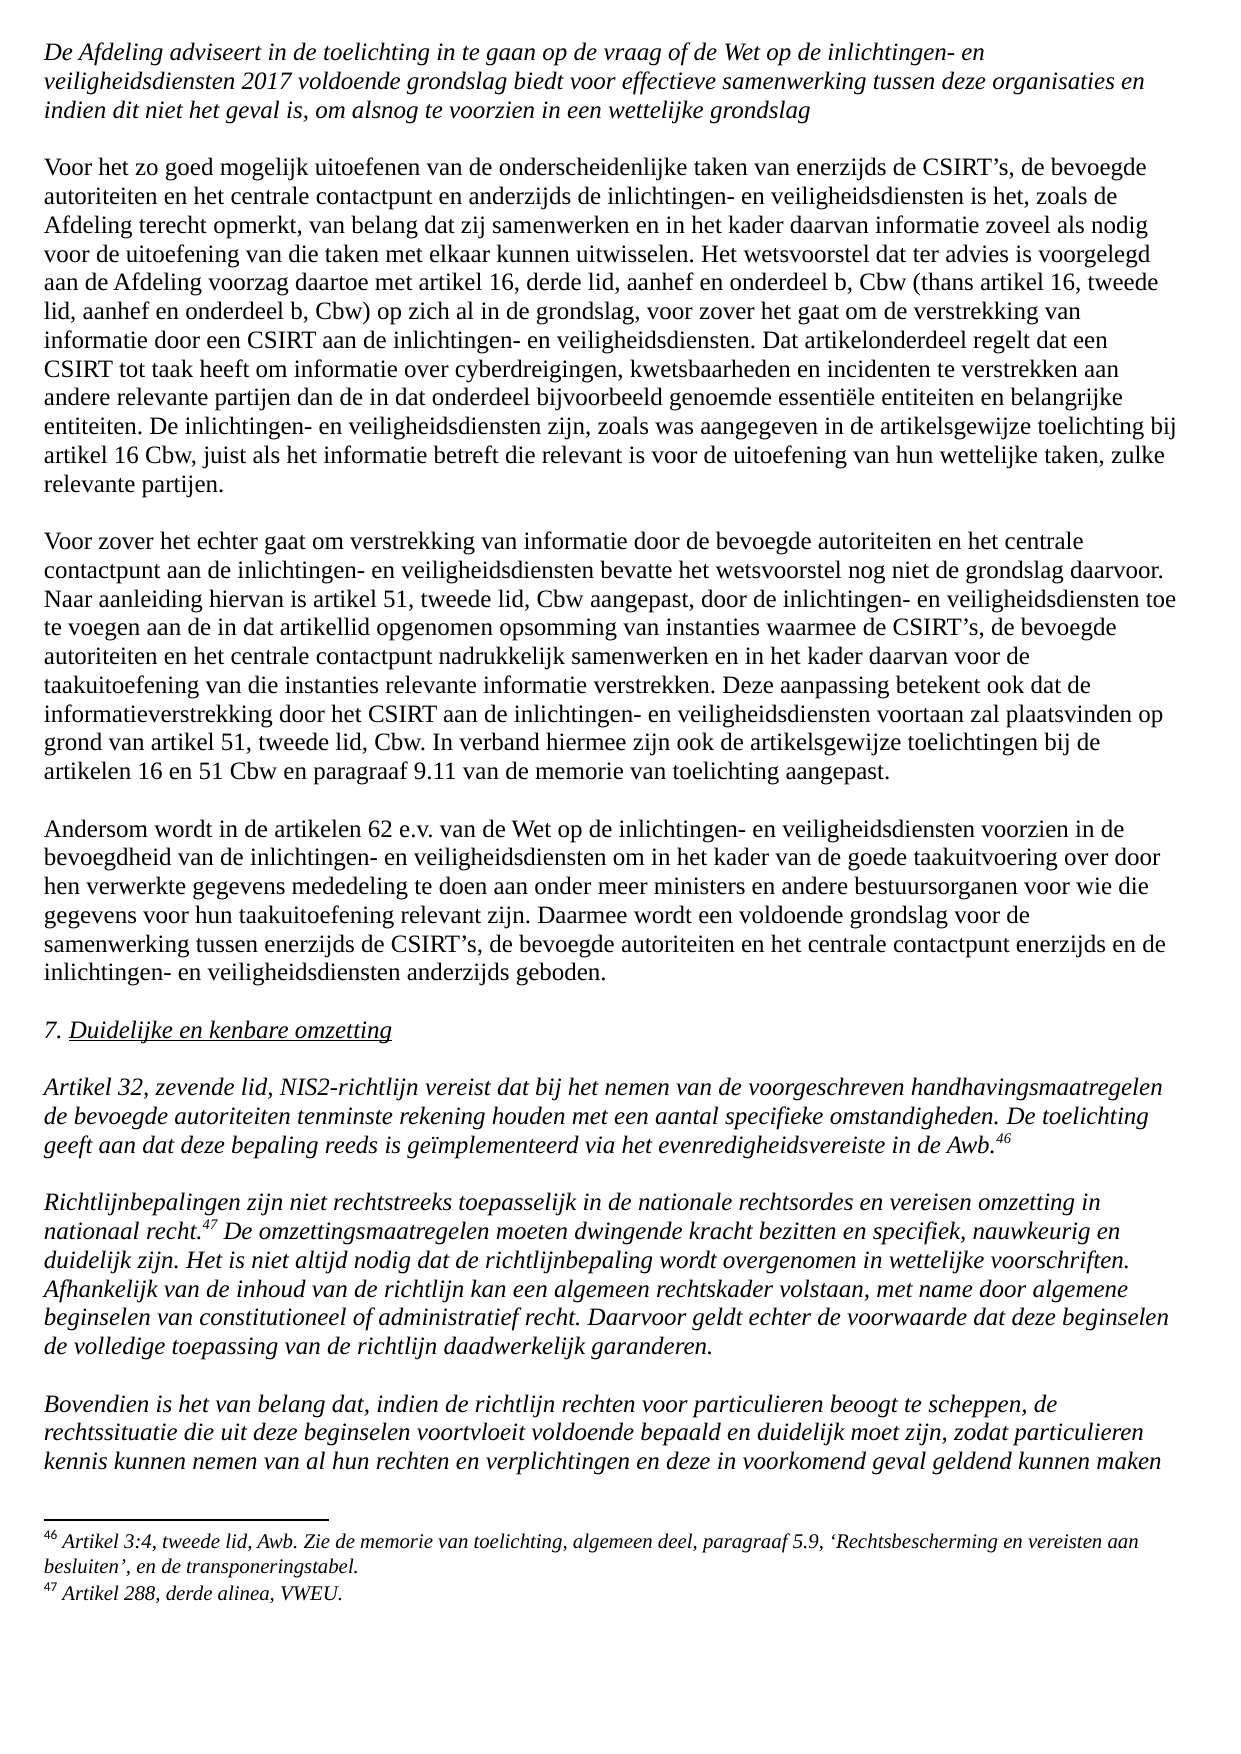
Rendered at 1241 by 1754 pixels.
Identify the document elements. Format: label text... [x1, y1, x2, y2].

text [44, 1389, 1181, 1475]
text 7. Duidelijke en kenbare omzetting [44, 1015, 1181, 1044]
text De Afdeling adviseert in de toelichting in te gaan op de vraag of de Wet op de inlichtingen- en veiligheidsdiensten 2017 voldoende grondslag biedt voor effectieve samenwerking tussen deze organisaties en indien dit niet het geval is, om alsnog te voorzien in een wettelijke grondslag [44, 37, 1181, 124]
text Voor het zo goed mogelijk uitoefenen van de onderscheidenlijke taken van enerzijds de CSIRT’s, de bevoegde autoriteiten en het centrale contactpunt en anderzijds de inlichtingen- en veiligheidsdiensten is het, zoals de Afdeling terecht opmerkt, van belang dat zij samenwerken en in het kader daarvan informatie zoveel als nodig voor de uitoefening van die taken met elkaar kunnen uitwisselen. Het wetsvoorstel dat ter advies is voorgelegd aan de Afdeling voorzag daartoe met artikel 16, derde lid, aanhef en onderdeel b, Cbw (thans artikel 16, tweede lid, aanhef en onderdeel b, Cbw) op zich al in de grondslag, voor zover het gaat om de verstrekking van informatie door een CSIRT aan de inlichtingen- en veiligheidsdiensten. Dat artikelonderdeel regelt dat een CSIRT tot taak heeft om informatie over cyberdreigingen, kwetsbaarheden en incidenten te verstrekken aan andere relevante partijen dan de in dat onderdeel bijvoorbeeld genoemde essentiële entiteiten en belangrijke entiteiten. De inlichtingen- en veiligheidsdiensten zijn, zoals was aangegeven in de artikelsgewijze toelichting bij artikel 16 Cbw, juist als het informatie betreft die relevant is voor de uitoefening van hun wettelijke taken, zulke relevante partijen. [44, 152, 1181, 497]
text Artikel 32, zevende lid, NIS2-richtlijn vereist dat bij het nemen van de voorgeschreven handhavingsmaatregelen de bevoegde autoriteiten tenminste rekening houden met een aantal specifieke omstandigheden. De toelichting geeft aan dat deze bepaling reeds is geïmplementeerd via het evenredigheidsvereiste in de Awb. [44, 1072, 1181, 1159]
text Voor zover het echter gaat om verstrekking van informatie door de bevoegde autoriteiten en het centrale contactpunt aan de inlichtingen- en veiligheidsdiensten bevatte het wetsvoorstel nog niet de grondslag daarvoor. Naar aanleiding hiervan is artikel 51, tweede lid, Cbw aangepast, door de inlichtingen- en veiligheidsdiensten toe te voegen aan de in dat artikellid opgenomen opsomming van instanties waarmee de CSIRT’s, de bevoegde autoriteiten en het centrale contactpunt nadrukkelijk samenwerken en in het kader daarvan voor de taakuitoefening van die instanties relevante informatie verstrekken. Deze aanpassing betekent ook dat de informatieverstrekking door het CSIRT aan de inlichtingen- en veiligheidsdiensten voortaan zal plaatsvinden op grond van artikel 51, tweede lid, Cbw. In verband hiermee zijn ook de artikelsgewijze toelichtingen bij de artikelen 16 en 51 Cbw en paragraaf 9.11 van de memorie van toelichting aangepast. [44, 526, 1181, 785]
text Andersom wordt in de artikelen 62 e.v. van de Wet op de inlichtingen- en veiligheidsdiensten voorzien in de bevoegdheid van de inlichtingen- en veiligheidsdiensten om in het kader van de goede taakuitvoering over door hen verwerkte gegevens mededeling te doen aan onder meer ministers en andere bestuursorganen voor wie die gegevens voor hun taakuitoefening relevant zijn. Daarmee wordt een voldoende grondslag voor de samenwerking tussen enerzijds de CSIRT’s, de bevoegde autoriteiten en het centrale contactpunt enerzijds en de inlichtingen- en veiligheidsdiensten anderzijds geboden. [44, 814, 1181, 986]
text Richtlijnbepalingen zijn niet rechtstreeks toepasselijk in de nationale rechtsordes en vereisen omzetting in nationaal recht. De omzettingsmaatregelen moeten dwingende kracht bezitten en specifiek, nauwkeurig en duidelijk zijn. Het is niet altijd nodig dat de richtlijnbepaling wordt overgenomen in wettelijke voorschriften. Afhankelijk van de inhoud van de richtlijn kan een algemeen rechtskader volstaan, met name door algemene beginselen van constitutioneel of administratief recht. Daarvoor geldt echter de voorwaarde dat deze beginselen de volledige toepassing van de richtlijn daadwerkelijk garanderen. [44, 1187, 1181, 1360]
